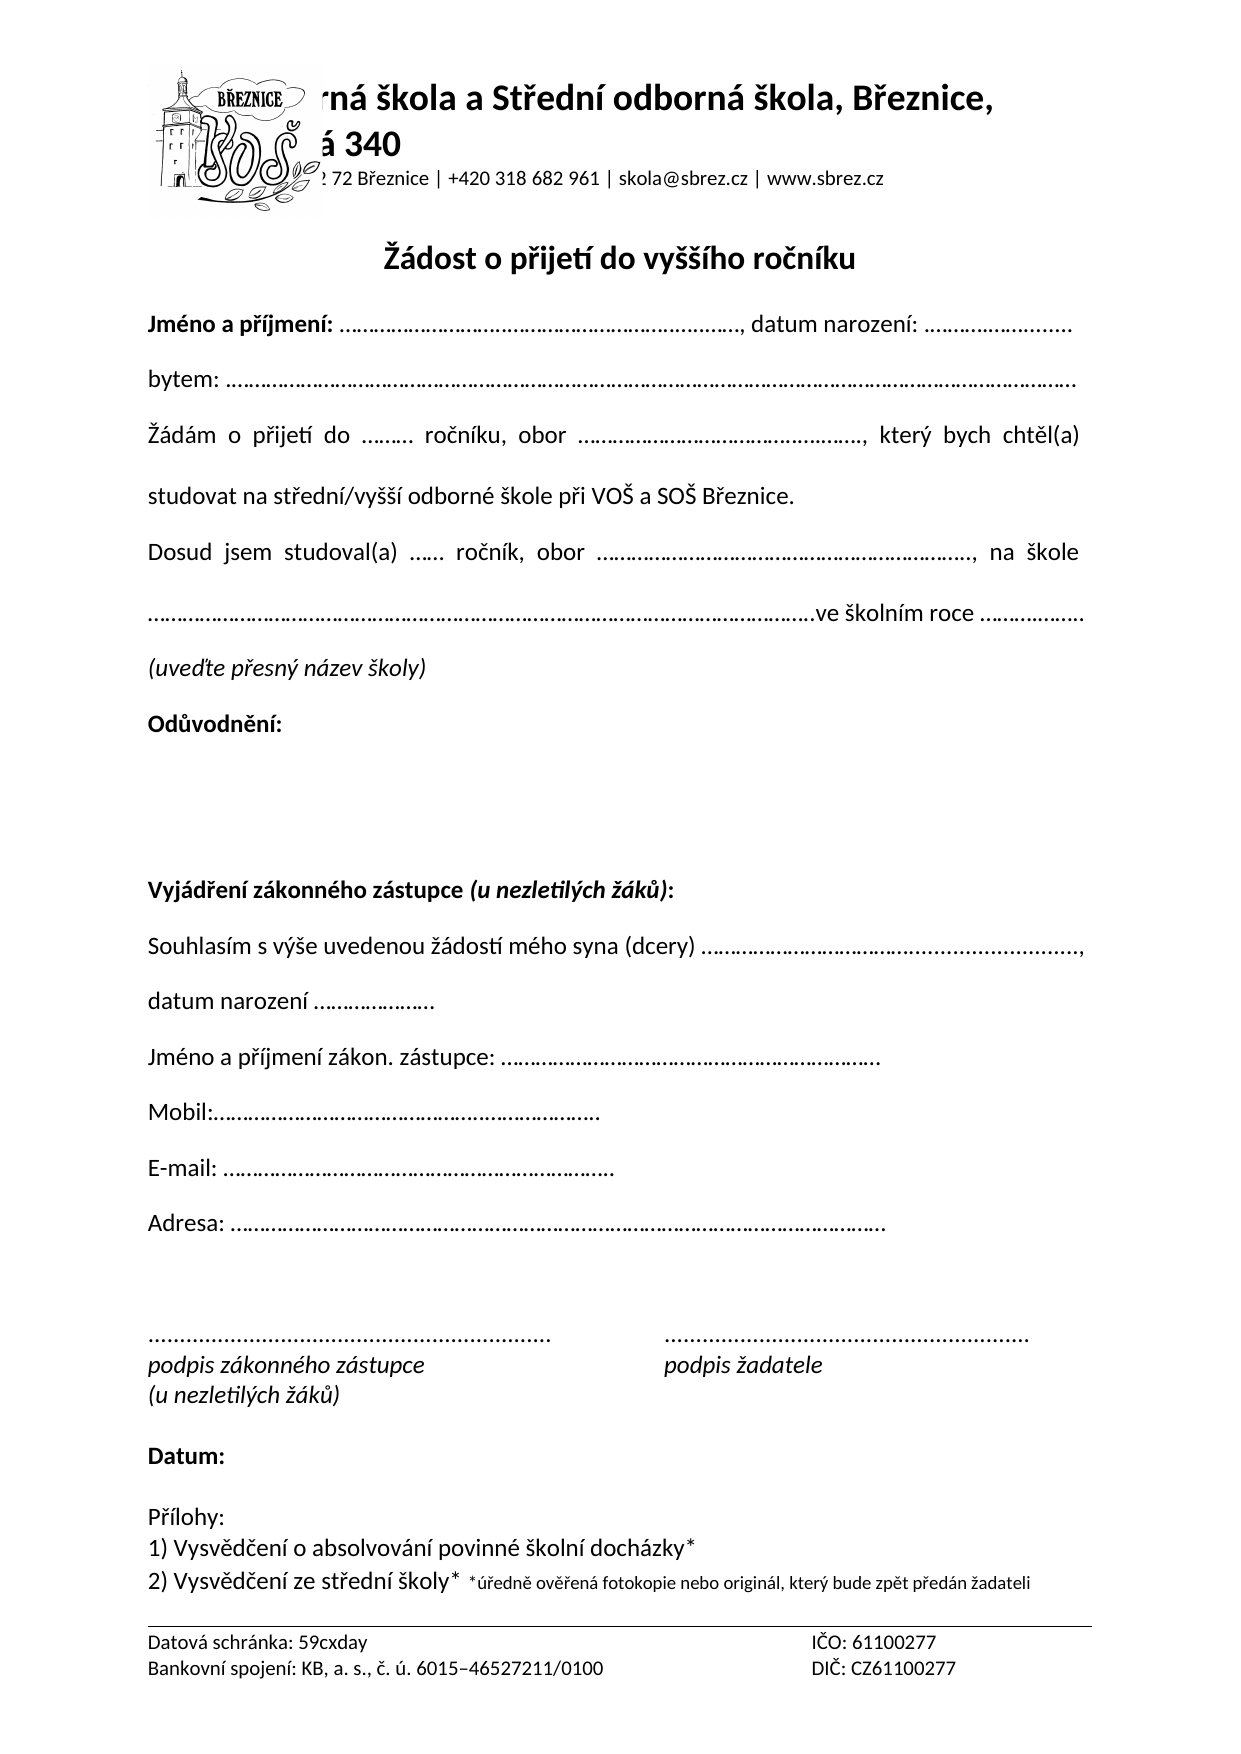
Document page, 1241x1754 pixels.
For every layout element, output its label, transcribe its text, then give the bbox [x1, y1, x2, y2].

text 2) Vysvědčení ze střední školy* *úředně ověřená fotokopie nebo originál, který bude zpět předán žadateli [148, 1565, 1092, 1596]
text Adresa: …………………………………………………………………………………………………… [148, 1207, 1092, 1238]
text podpis zákonného zástupce podpis žadatele [148, 1349, 1092, 1379]
text Datum: [148, 1441, 1092, 1471]
text datum narození ………………… [148, 985, 1092, 1016]
text Žádám o přijetí do ……… ročníku, obor ………………………………..….……., který bych chtěl(a) studovat na střední/vyšší odborné škole při VOŠ a SOŠ Březnice. [148, 419, 1092, 511]
text Mobil:………………………………………..……………….. [148, 1096, 1092, 1127]
text (u nezletilých žáků) [148, 1379, 1092, 1410]
text Žádost o přijetí do vyššího ročníku [148, 237, 1092, 277]
text Dosud jsem studoval(a) …… ročník, obor ……………………………………………………….., na škole ……………………………………………………………………………………………………..ve školním roce ……….…….. [148, 536, 1092, 627]
text (uveďte přesný název školy) [148, 652, 1092, 683]
text Přílohy: [148, 1502, 1092, 1532]
picture [147, 64, 323, 218]
text 1) Vysvědčení o absolvování povinné školní docházky* [148, 1532, 1092, 1563]
text Jméno a příjmení: ………………………..………………………..…..……, datum narození: .……….……........ [148, 308, 1092, 338]
text Odůvodnění: [148, 708, 1092, 738]
text Souhlasím s výše uvedenou žádostí mého syna (dcery) ………………………………..........................., [148, 930, 1092, 960]
text E-mail: ………………………………………………………….. [148, 1152, 1092, 1182]
text bytem: .………………………………………………………………………………………………………………………………… [148, 363, 1092, 394]
text ................................................................ .......................................................... [148, 1318, 1092, 1349]
text Vyjádření zákonného zástupce (u nezletilých žáků): [148, 874, 1092, 905]
text Jméno a příjmení zákon. zástupce: ………………………………………………………… [148, 1041, 1092, 1071]
